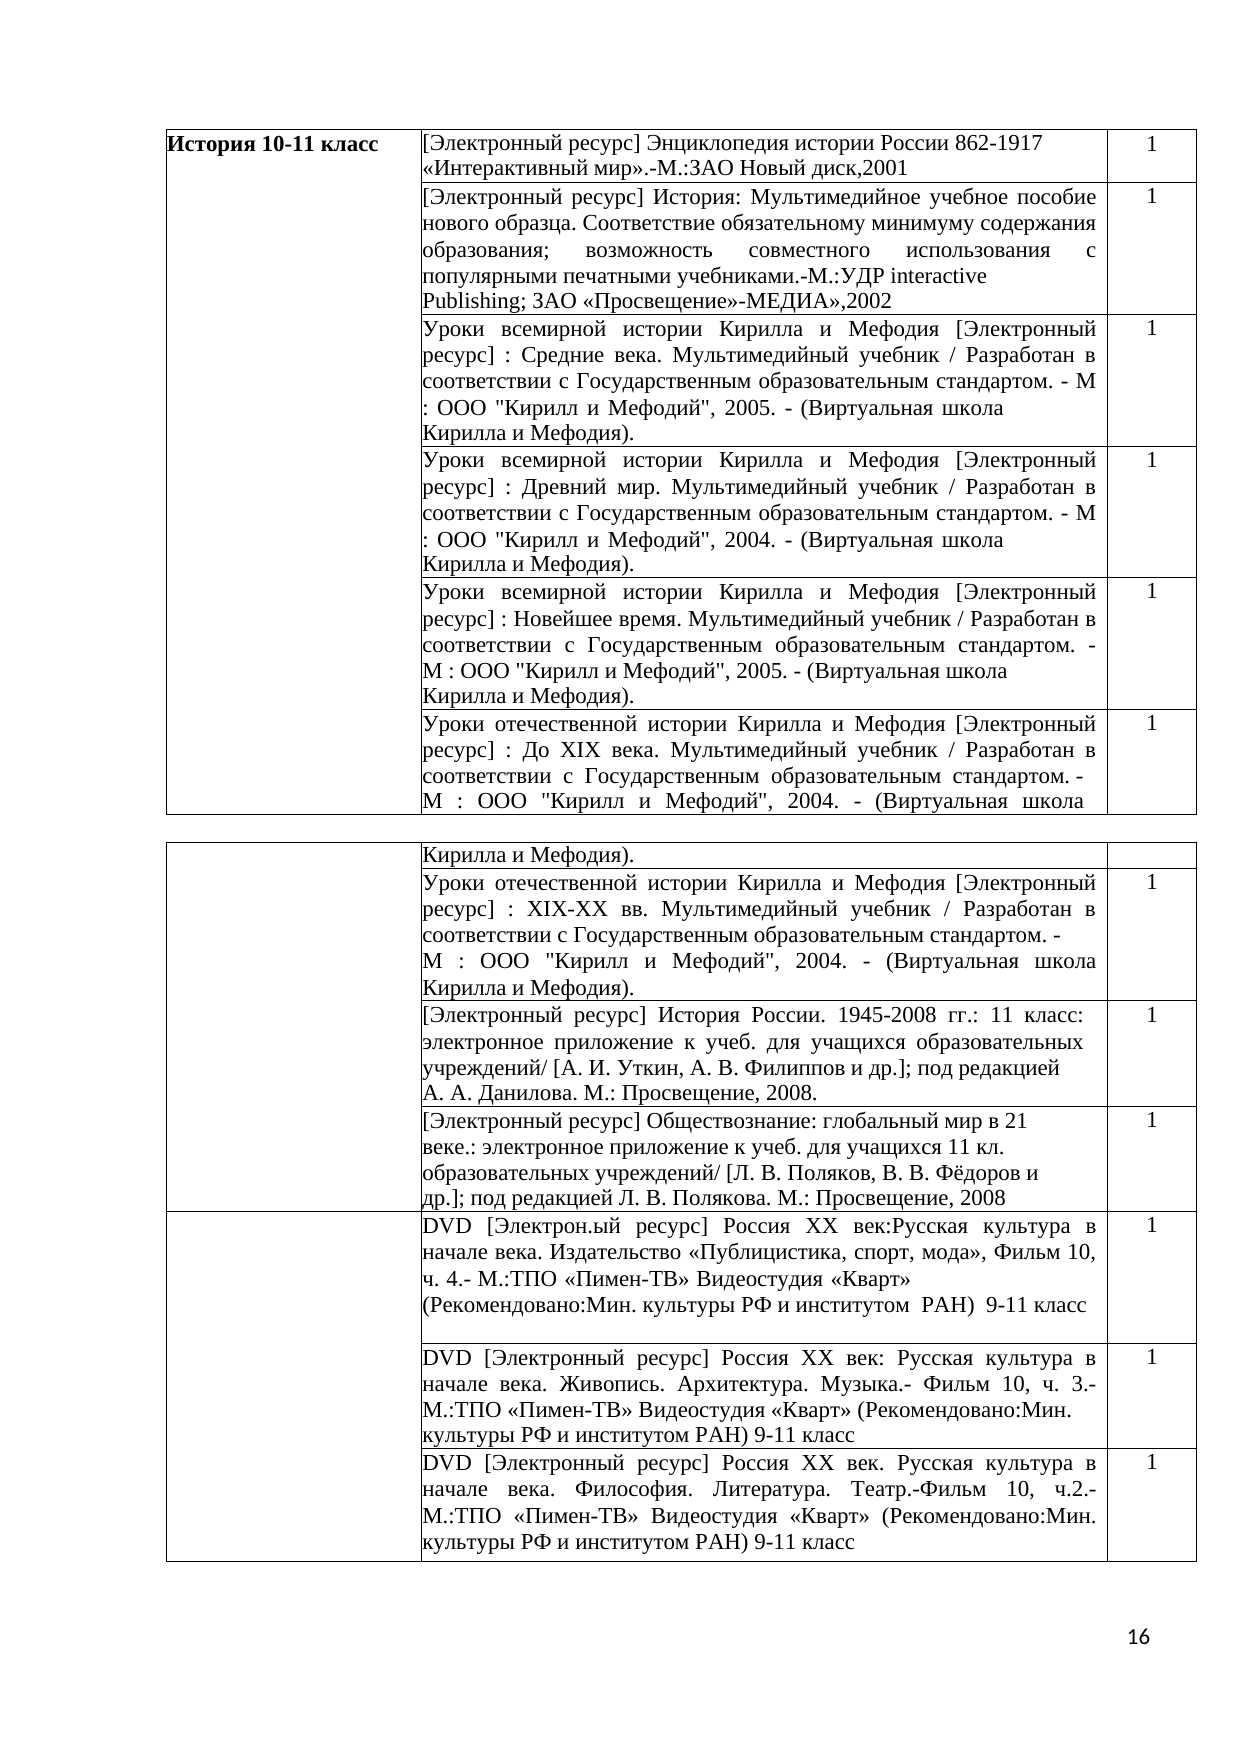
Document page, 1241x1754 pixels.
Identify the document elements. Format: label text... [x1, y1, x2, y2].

table_cell Уроки всемирной истории Кирилла и Мефодия [Электронный ресурс] : Древний мир. Мультимедийный учебник / Разработан в соответствии с Государственным образовательным стандартом. - М : ООО "Кирилл и Мефодий", 2004. - (Виртуальная школа Кирилла и Мефодия). [422, 447, 1107, 577]
table_cell DVD [Электронный ресурс] Россия ХХ век: Русская культура в начале века. Живопись. Архитектура. Музыка.- Фильм 10, ч. 3.- М.:ТПО «Пимен-ТВ» Видеостудия «Кварт» (Рекомендовано:Мин. культуры РФ и институтом РАН) 9-11 класс [422, 1344, 1107, 1448]
table_cell Уроки всемирной истории Кирилла и Мефодия [Электронный ресурс] : Средние века. Мультимедийный учебник / Разработан в соответствии с Государственным образовательным стандартом. - М : ООО "Кирилл и Мефодий", 2005. - (Виртуальная школа Кирилла и Мефодия). [422, 315, 1107, 446]
table_cell [Электронный ресурс] История: Мультимедийное учебное пособие нового образца. Соответствие обязательному минимуму содержания образования; возможность совместного использования с популярными печатными учебниками.-М.:УДР interactive Publishing; ЗАО «Просвещение»-МЕДИА»,2002 [422, 183, 1107, 314]
table_cell 1 [1108, 710, 1196, 814]
table_cell Уроки всемирной истории Кирилла и Мефодия [Электронный ресурс] : Новейшее время. Мультимедийный учебник / Разработан в соответствии с Государственным образовательным стандартом. - М : ООО "Кирилл и Мефодий", 2005. - (Виртуальная школа Кирилла и Мефодия). [422, 578, 1107, 709]
table_cell 1 [1108, 315, 1196, 446]
table_cell 1 [1108, 1001, 1196, 1106]
table_cell [Электронный ресурс] Обществознание: глобальный мир в 21 веке.: электронное приложение к учеб. для учащихся 11 кл. образовательных учреждений/ [Л. В. Поляков, В. В. Фёдоров и др.]; под редакцией Л. В. Полякова. М.: Просвещение, 2008 [422, 1107, 1107, 1211]
table_cell История 10-11 класс [167, 130, 421, 814]
table_header [1108, 843, 1196, 868]
table_cell 1 [1108, 447, 1196, 577]
table_header Кирилла и Мефодия). [422, 843, 1107, 868]
table_cell Уроки отечественной истории Кирилла и Мефодия [Электронный ресурс] : До XIX века. Мультимедийный учебник / Разработан в соответствии с Государственным образовательным стандартом. - М : ООО "Кирилл и Мефодий", 2004. - (Виртуальная школа [422, 710, 1107, 814]
table_cell [167, 1212, 421, 1561]
table_cell 1 [1108, 1212, 1196, 1343]
table_cell DVD [Электрон.ый ресурс] Россия ХХ век:Русская культура в начале века. Издательство «Публицистика, спорт, мода», Фильм 10, ч. 4.- М.:ТПО «Пимен-ТВ» Видеостудия «Кварт» (Рекомендовано:Мин. культуры РФ и институтом РАН) 9-11 класс [422, 1212, 1107, 1343]
table_cell 1 [1108, 869, 1196, 1000]
table_cell 1 [1108, 1449, 1196, 1561]
table_cell Уроки отечественной истории Кирилла и Мефодия [Электронный ресурс] : XIX-ХХ вв. Мультимедийный учебник / Разработан в соответствии с Государственным образовательным стандартом. - М : ООО "Кирилл и Мефодий", 2004. - (Виртуальная школа Кирилла и Мефодия). [422, 869, 1107, 1000]
table_cell DVD [Электронный ресурс] Россия ХХ век. Русская культура в начале века. Философия. Литература. Театр.-Фильм 10, ч.2.- М.:ТПО «Пимен-ТВ» Видеостудия «Кварт» (Рекомендовано:Мин. культуры РФ и институтом РАН) 9-11 класс [422, 1449, 1107, 1561]
table_cell 1 [1108, 130, 1196, 182]
table_cell [Электронный ресурс] История России. 1945-2008 гг.: 11 класс: электронное приложение к учеб. для учащихся образовательных учреждений/ [А. И. Уткин, А. В. Филиппов и др.]; под редакцией А. А. Данилова. М.: Просвещение, 2008. [422, 1001, 1107, 1106]
table_cell 1 [1108, 183, 1196, 314]
table_header [167, 843, 421, 1211]
table_cell [Электронный ресурс] Энциклопедия истории России 862-1917 «Интерактивный мир».-М.:ЗАО Новый диск,2001 [422, 130, 1107, 182]
table_cell 1 [1108, 578, 1196, 709]
table_cell 1 [1108, 1107, 1196, 1211]
table_cell 1 [1108, 1344, 1196, 1448]
